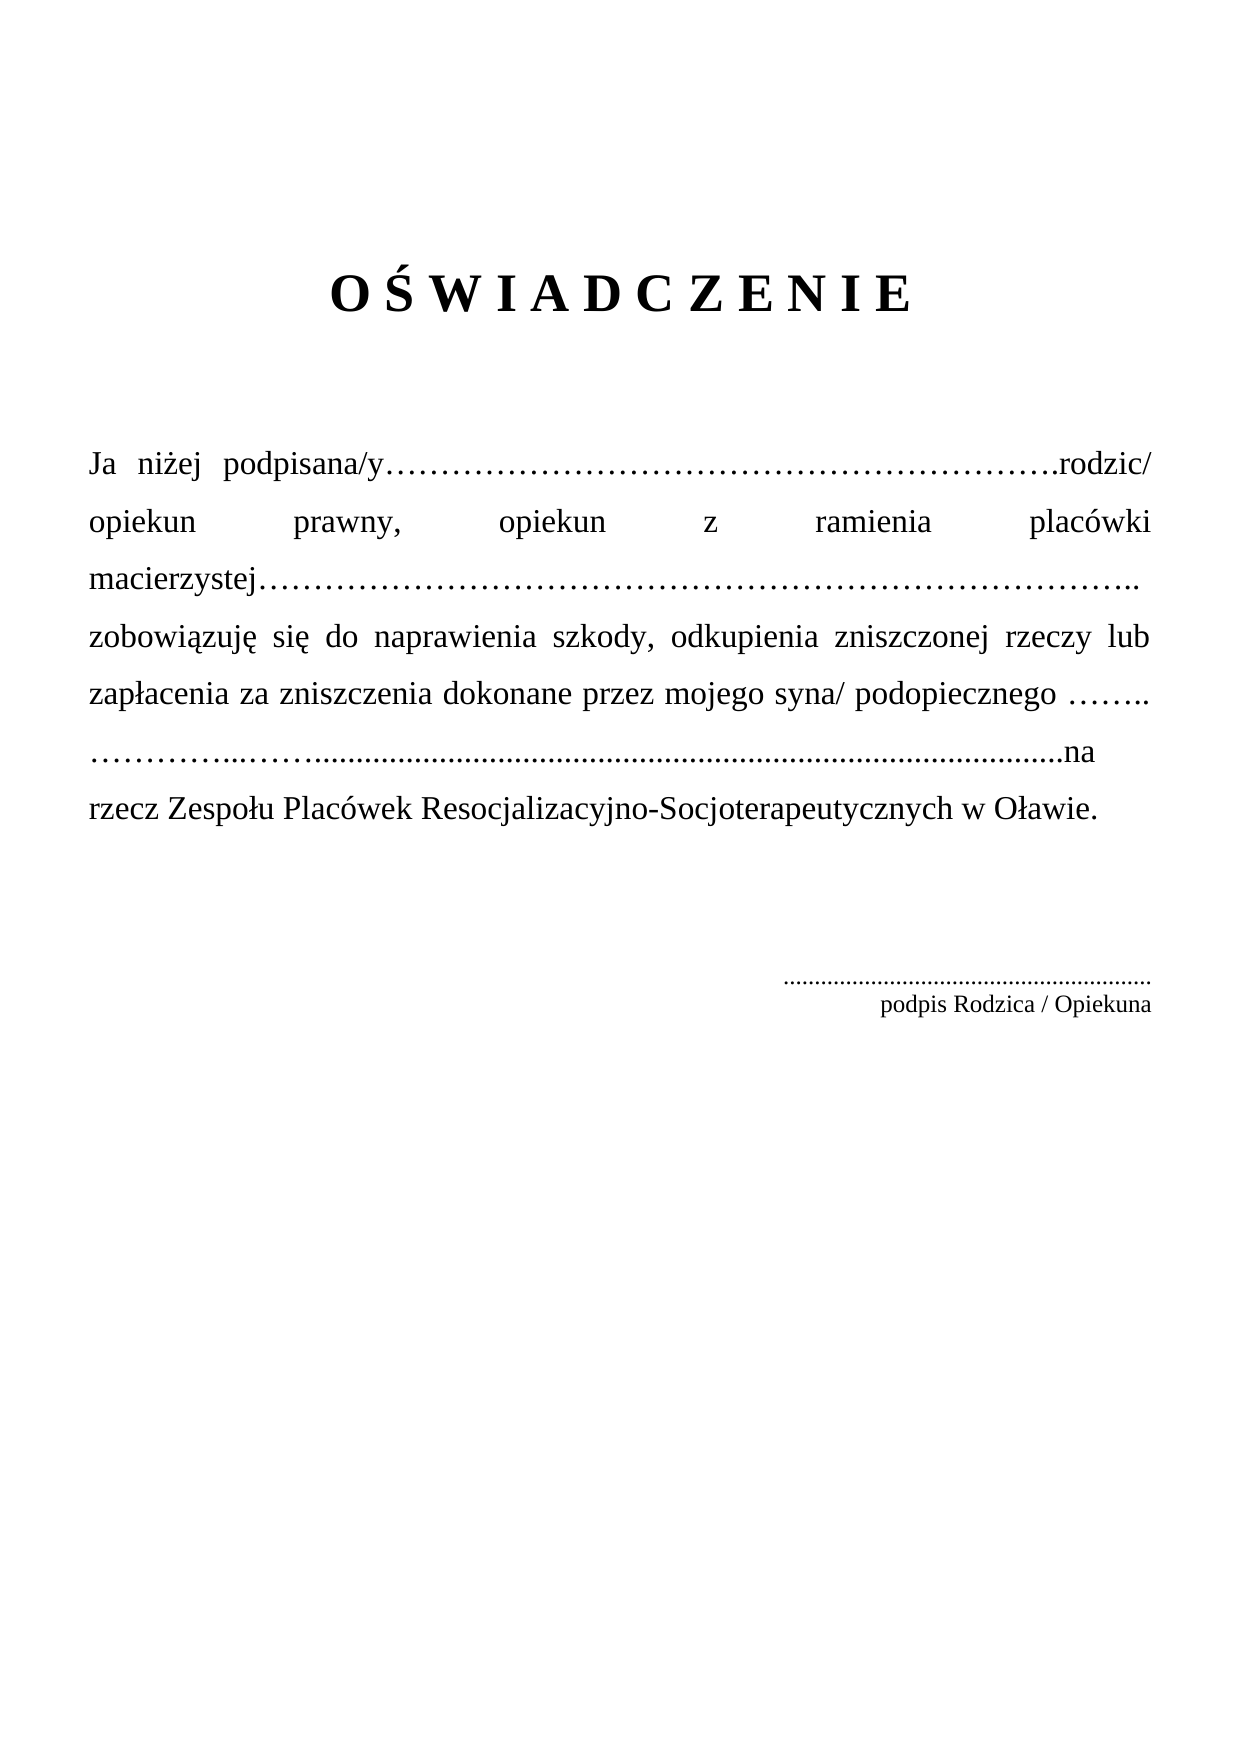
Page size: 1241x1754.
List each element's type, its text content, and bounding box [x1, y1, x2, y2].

text Ja niżej podpisana/y…………………………………………………….rodzic/ opiekun prawny, opiekun z ramienia placówki macierzystej…………………………………………………………………….. zobowiązuję się do naprawienia szkody, odkupienia zniszczonej rzeczy lub zapłacenia za zniszczenia dokonane przez mojego syna/ podopiecznego ……..…………...……..........................................................................................na rzecz Zespołu Placówek Resocjalizacyjno-Socjoterapeutycznych w Oławie. [89, 443, 1152, 827]
text ........................................................... [89, 961, 1152, 989]
text O Ś W I A D C Z E N I E [89, 261, 1152, 323]
text podpis Rodzica / Opiekuna [89, 989, 1152, 1018]
